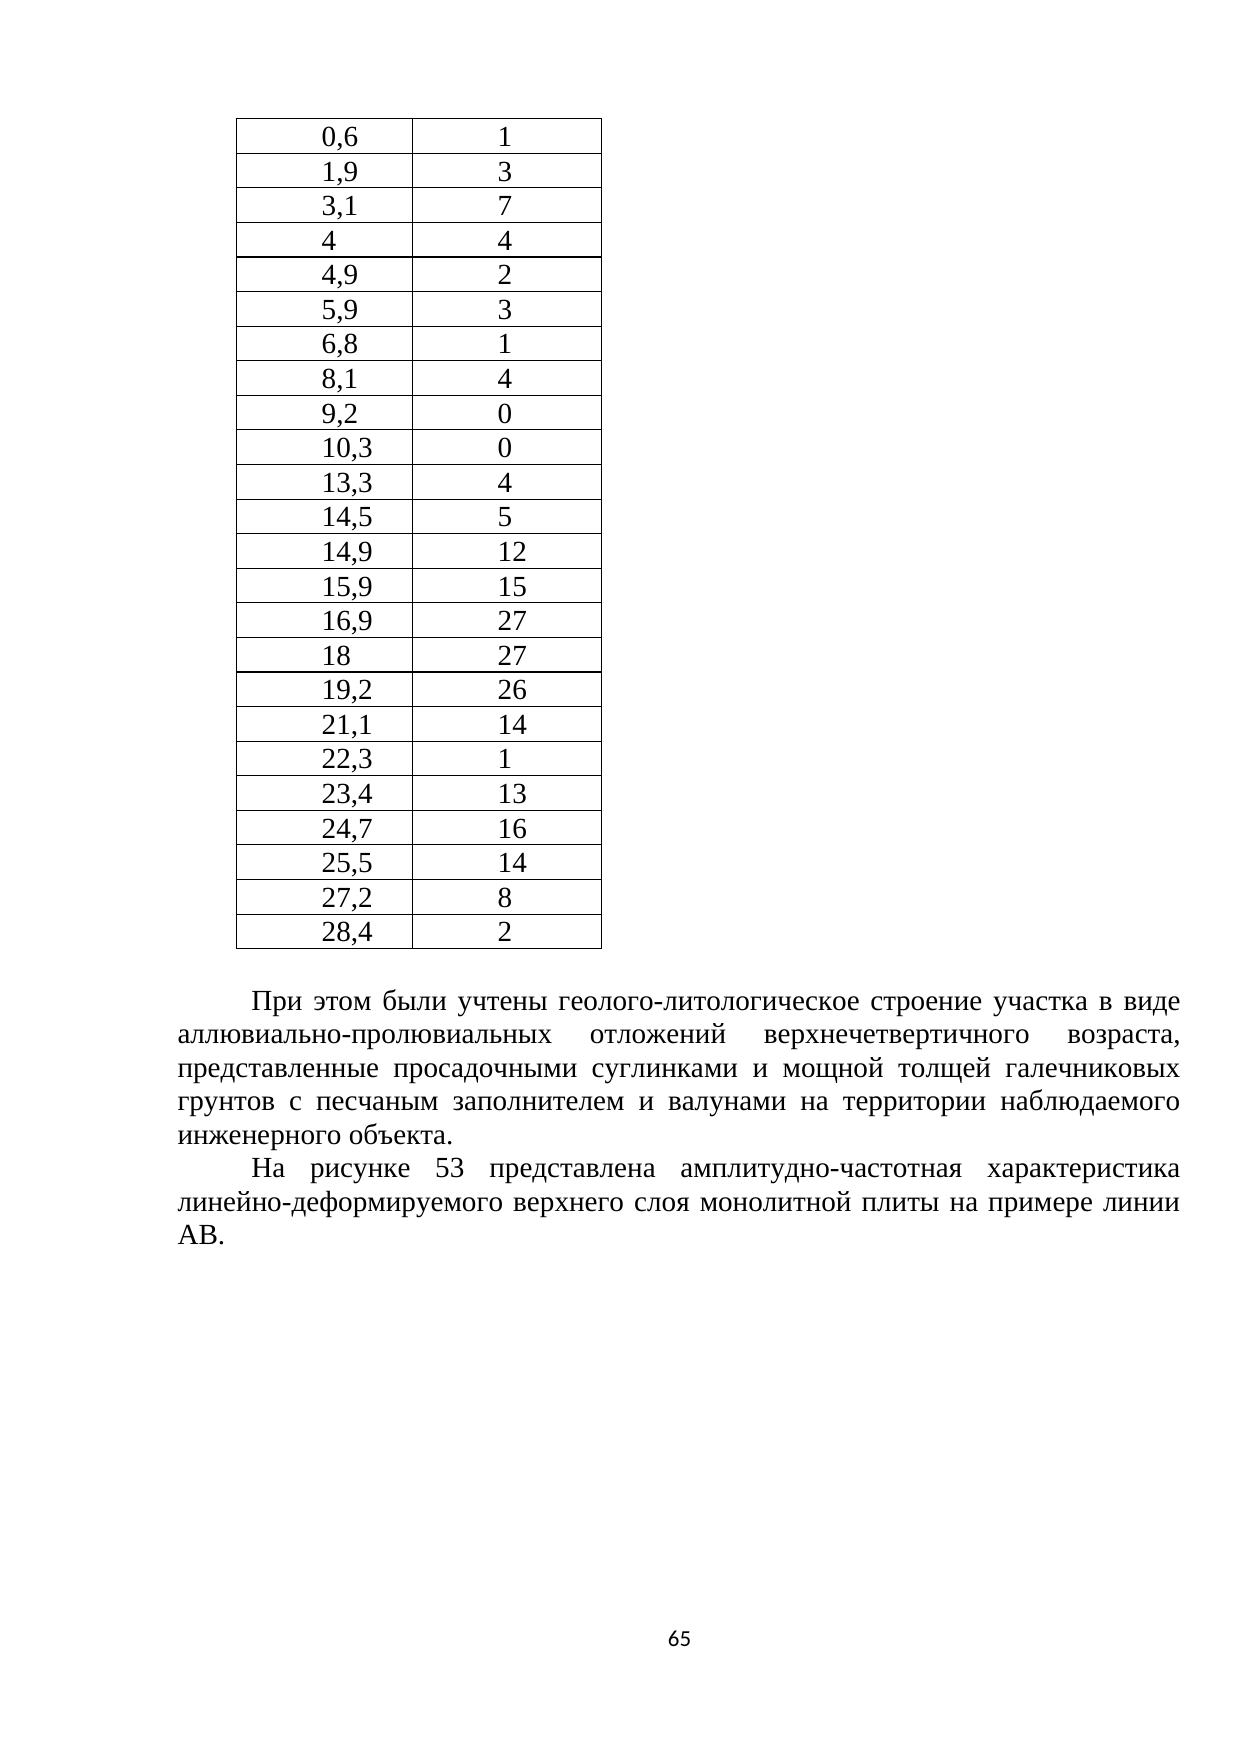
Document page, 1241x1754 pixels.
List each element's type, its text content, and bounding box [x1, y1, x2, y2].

table_cell 18 [237, 638, 412, 671]
table_cell 14 [413, 707, 601, 741]
table_cell 7 [413, 188, 601, 222]
table_cell 13,3 [237, 465, 412, 498]
table_cell 21,1 [237, 707, 412, 741]
table_cell 27,2 [237, 880, 412, 913]
table_cell 26 [413, 673, 601, 706]
text При этом были учтены геолого-литологическое строение участка в виде аллювиально-пролювиальных отложений верхнечетвертичного возраста, представленные просадочными суглинками и мощной толщей галечниковых грунтов с песчаным заполнителем и валунами на территории наблюдаемого инженерного объекта. [177, 983, 1181, 1150]
table_cell 15 [413, 569, 601, 602]
table_cell 1 [413, 742, 601, 775]
table_cell 8 [413, 880, 601, 913]
text На рисунке 53 представлена амплитудно-частотная характеристика линейно-деформируемого верхнего слоя монолитной плиты на примере линии АВ. [177, 1150, 1181, 1251]
table_cell 1,9 [237, 154, 412, 187]
table_cell 3 [413, 154, 601, 187]
table_cell 28,4 [237, 915, 412, 948]
table_cell 13 [413, 776, 601, 810]
table_cell 27 [413, 638, 601, 671]
table_cell 2 [413, 258, 601, 291]
table_cell 4 [413, 465, 601, 498]
table_cell 16 [413, 811, 601, 844]
table_cell 14,5 [237, 500, 412, 533]
table_cell 23,4 [237, 776, 412, 810]
table_cell 4 [237, 223, 412, 256]
table_cell 27 [413, 603, 601, 637]
table_cell 5 [413, 500, 601, 533]
table_cell 22,3 [237, 742, 412, 775]
table_cell 1 [413, 327, 601, 360]
table_cell 0 [413, 430, 601, 464]
table_cell 2 [413, 915, 601, 948]
table_cell 8,1 [237, 361, 412, 395]
table_cell 14,9 [237, 534, 412, 568]
table_cell 5,9 [237, 292, 412, 326]
table_cell 15,9 [237, 569, 412, 602]
table_cell 6,8 [237, 327, 412, 360]
table_cell 24,7 [237, 811, 412, 844]
table_cell 0,6 [237, 119, 412, 153]
table_cell 25,5 [237, 845, 412, 879]
table_cell 10,3 [237, 430, 412, 464]
table_cell 3 [413, 292, 601, 326]
table_cell 14 [413, 845, 601, 879]
table_cell 16,9 [237, 603, 412, 637]
table_cell 4 [413, 223, 601, 256]
table_cell 0 [413, 396, 601, 429]
table_cell 19,2 [237, 673, 412, 706]
table_cell 4,9 [237, 258, 412, 291]
table_cell 4 [413, 361, 601, 395]
table_cell 1 [413, 119, 601, 153]
table_cell 3,1 [237, 188, 412, 222]
table_cell 9,2 [237, 396, 412, 429]
table_cell 12 [413, 534, 601, 568]
